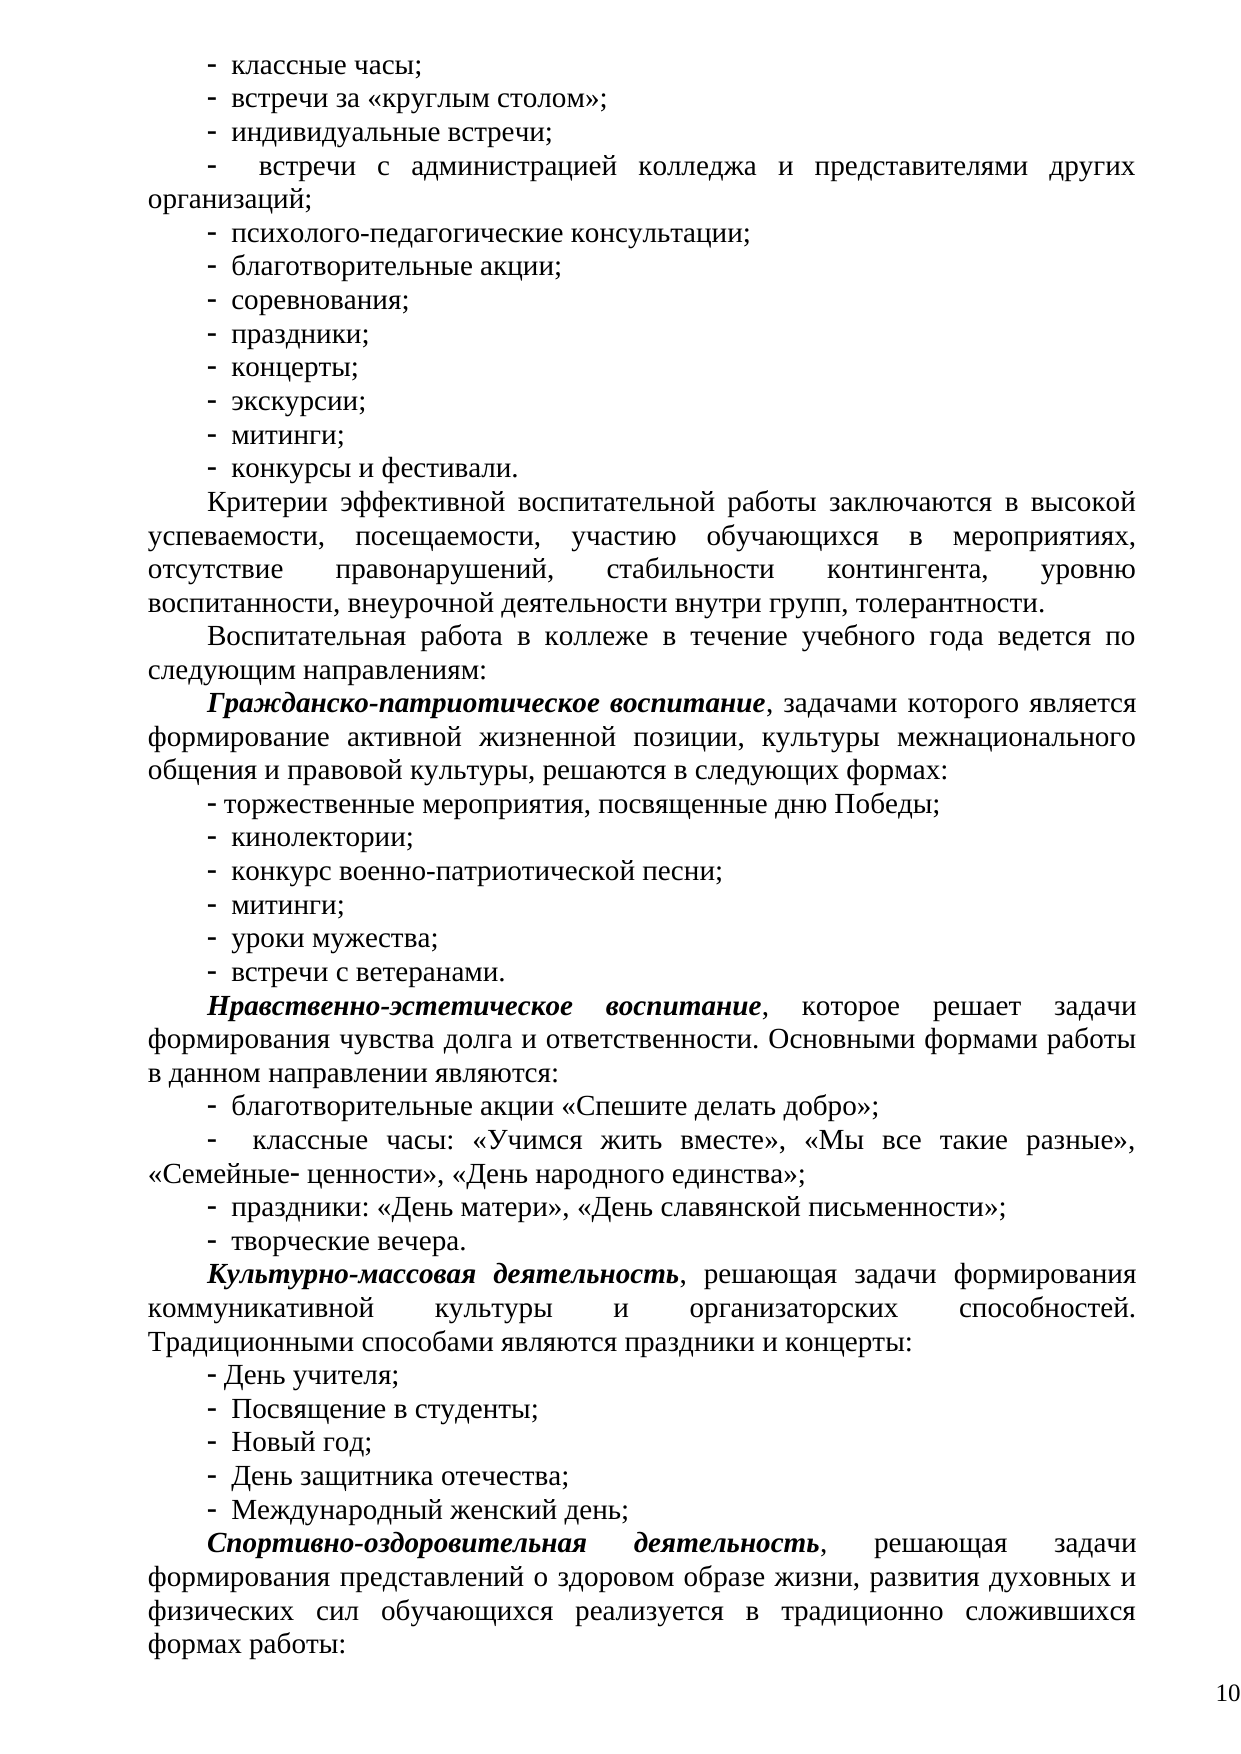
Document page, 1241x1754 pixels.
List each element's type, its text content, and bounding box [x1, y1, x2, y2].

text психолого-педагогические консультации; [148, 215, 1137, 248]
text торжественные мероприятия, посвященные дню Победы; [148, 786, 1137, 819]
text встречи с ветеранами. [148, 954, 1137, 988]
text концерты; [148, 349, 1137, 383]
text конкурс военно-патриотической песни; [148, 853, 1137, 887]
text Нравственно-эстетическое воспитание, которое решает задачи формирования чувства долга и ответственности. Основными формами работы в данном направлении являются: [148, 988, 1137, 1088]
text Новый год; [148, 1424, 1137, 1458]
text индивидуальные встречи; [148, 114, 1137, 148]
text благотворительные акции; [148, 248, 1137, 282]
text экскурсии; [148, 383, 1137, 417]
text кинолектории; [148, 819, 1137, 853]
text классные часы: «Учимся жить вместе», «Мы все такие разные», «Семейные ценности», «День народного единства»; [148, 1122, 1137, 1189]
text встречи за «круглым столом»; [148, 80, 1137, 114]
text соревнования; [148, 282, 1137, 316]
text Культурно-массовая деятельность, решающая задачи формирования коммуникативной культуры и организаторских способностей. Традиционными способами являются праздники и концерты: [148, 1257, 1137, 1357]
text митинги; [148, 887, 1137, 921]
text День учителя; [148, 1357, 1137, 1391]
text праздники; [148, 316, 1137, 349]
text праздники: «День матери», «День славянской письменности»; [148, 1189, 1137, 1223]
text благотворительные акции «Спешите делать добро»; [148, 1088, 1137, 1122]
text уроки мужества; [148, 921, 1137, 954]
text Гражданско-патриотическое воспитание, задачами которого является формирование активной жизненной позиции, культуры межнационального общения и правовой культуры, решаются в следующих формах: [148, 685, 1137, 786]
text Воспитательная работа в коллеже в течение учебного года ведется по следующим направлениям: [148, 618, 1137, 685]
text митинги; [148, 417, 1137, 450]
text творческие вечера. [148, 1223, 1137, 1257]
text Критерии эффективной воспитательной работы заключаются в высокой успеваемости, посещаемости, участию обучающихся в мероприятиях, отсутствие правонарушений, стабильности контингента, уровню воспитанности, внеурочной деятельности внутри групп, толерантности. [148, 484, 1137, 618]
text встречи с администрацией колледжа и представителями других организаций; [148, 148, 1137, 215]
text День защитника отечества; [148, 1458, 1137, 1492]
text Международный женский день; [148, 1492, 1137, 1526]
text Спортивно-оздоровительная деятельность, решающая задачи формирования представлений о здоровом образе жизни, развития духовных и физических сил обучающихся реализуется в традиционно сложившихся формах работы: [148, 1526, 1137, 1660]
text конкурсы и фестивали. [148, 450, 1137, 484]
text классные часы; [148, 47, 1137, 80]
text Посвящение в студенты; [148, 1391, 1137, 1424]
